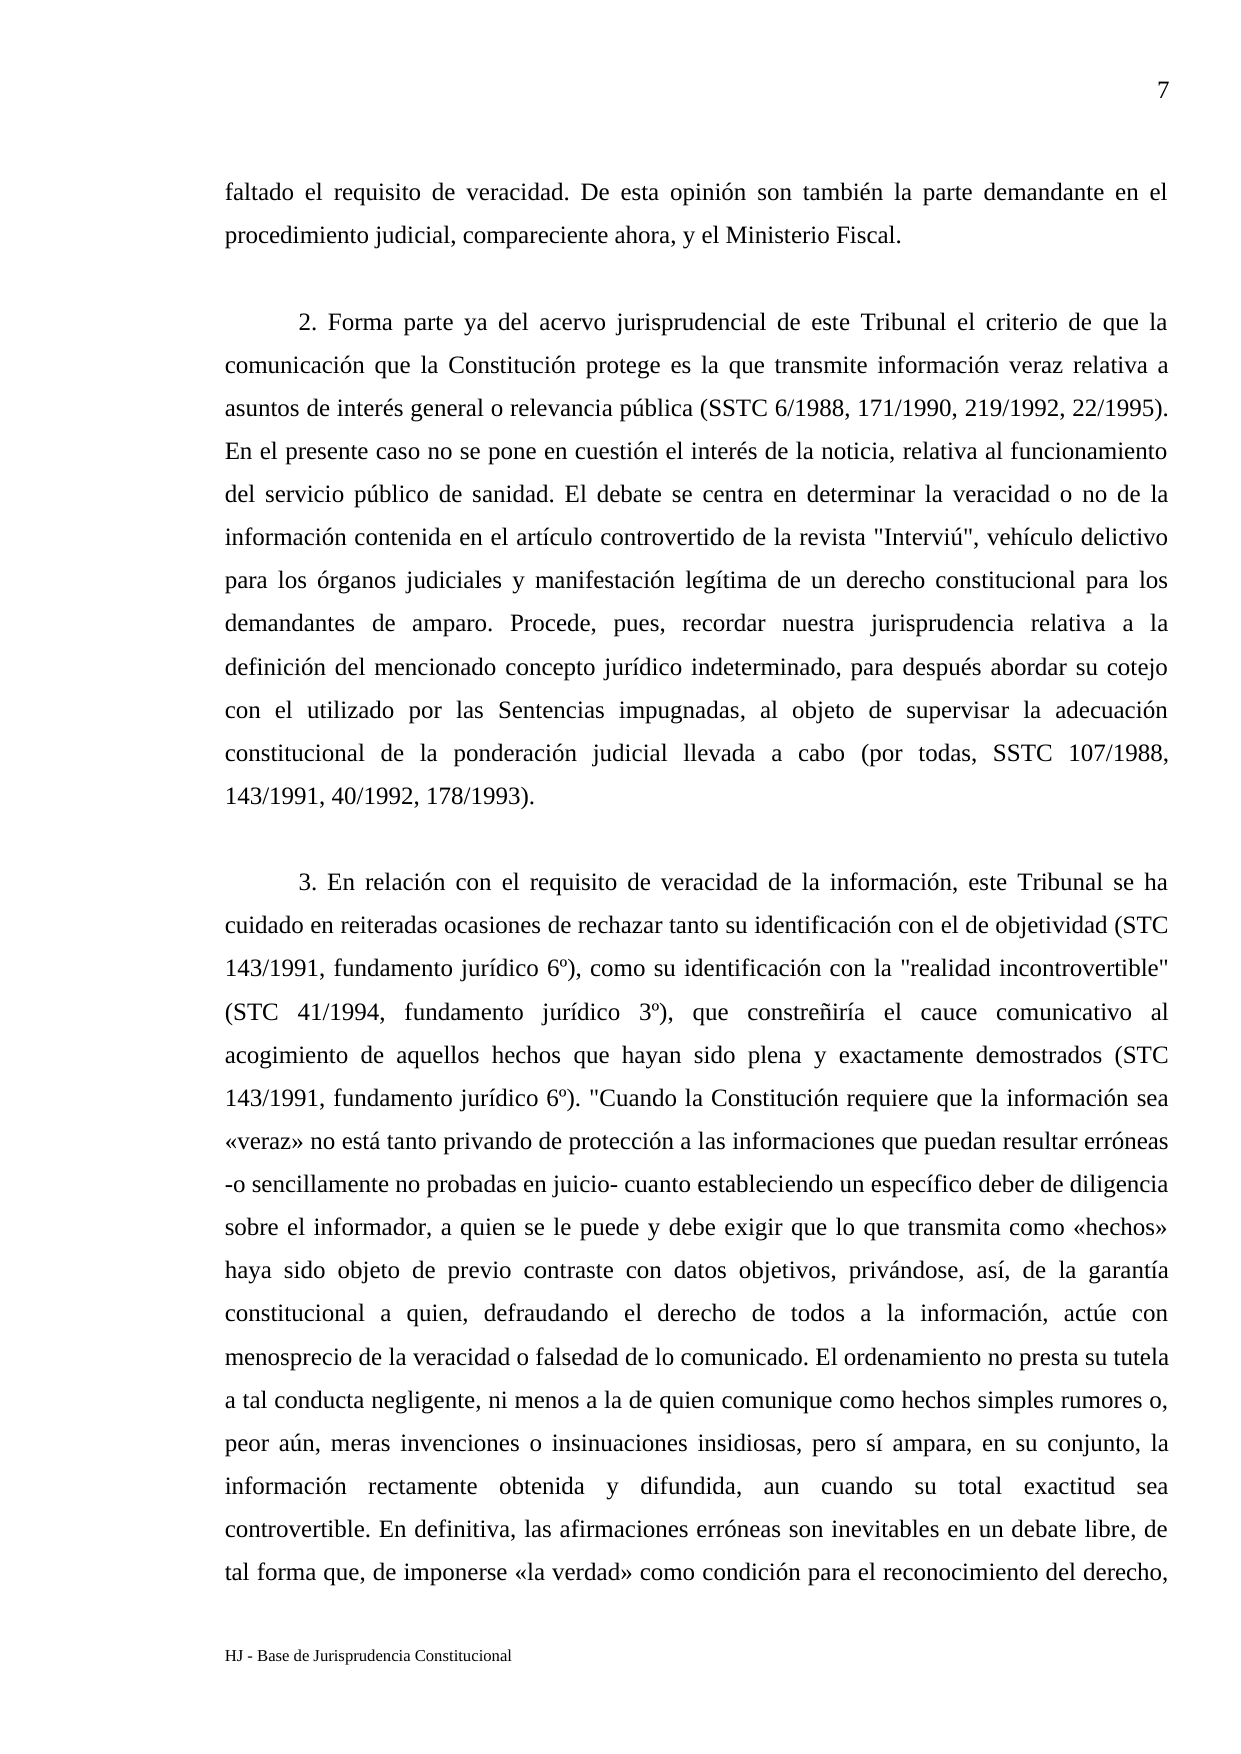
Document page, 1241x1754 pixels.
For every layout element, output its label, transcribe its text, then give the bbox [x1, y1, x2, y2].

text 2. Forma parte ya del acervo jurisprudencial de este Tribunal el criterio de que la comunicación que la Constitución protege es la que transmite información veraz relativa a asuntos de interés general o relevancia pública (SSTC 6/1988, 171/1990, 219/1992, 22/1995). En el presente caso no se pone en cuestión el interés de la noticia, relativa al funcionamiento del servicio público de sanidad. El debate se centra en determinar la veracidad o no de la información contenida en el artículo controvertido de la revista "Interviú", vehículo delictivo para los órganos judiciales y manifestación legítima de un derecho constitucional para los demandantes de amparo. Procede, pues, recordar nuestra jurisprudencia relativa a la definición del mencionado concepto jurídico indeterminado, para después abordar su cotejo con el utilizado por las Sentencias impugnadas, al objeto de supervisar la adecuación constitucional de la ponderación judicial llevada a cabo (por todas, SSTC 107/1988, 143/1991, 40/1992, 178/1993). [224, 307, 1169, 810]
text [224, 867, 1169, 1586]
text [224, 177, 1169, 249]
